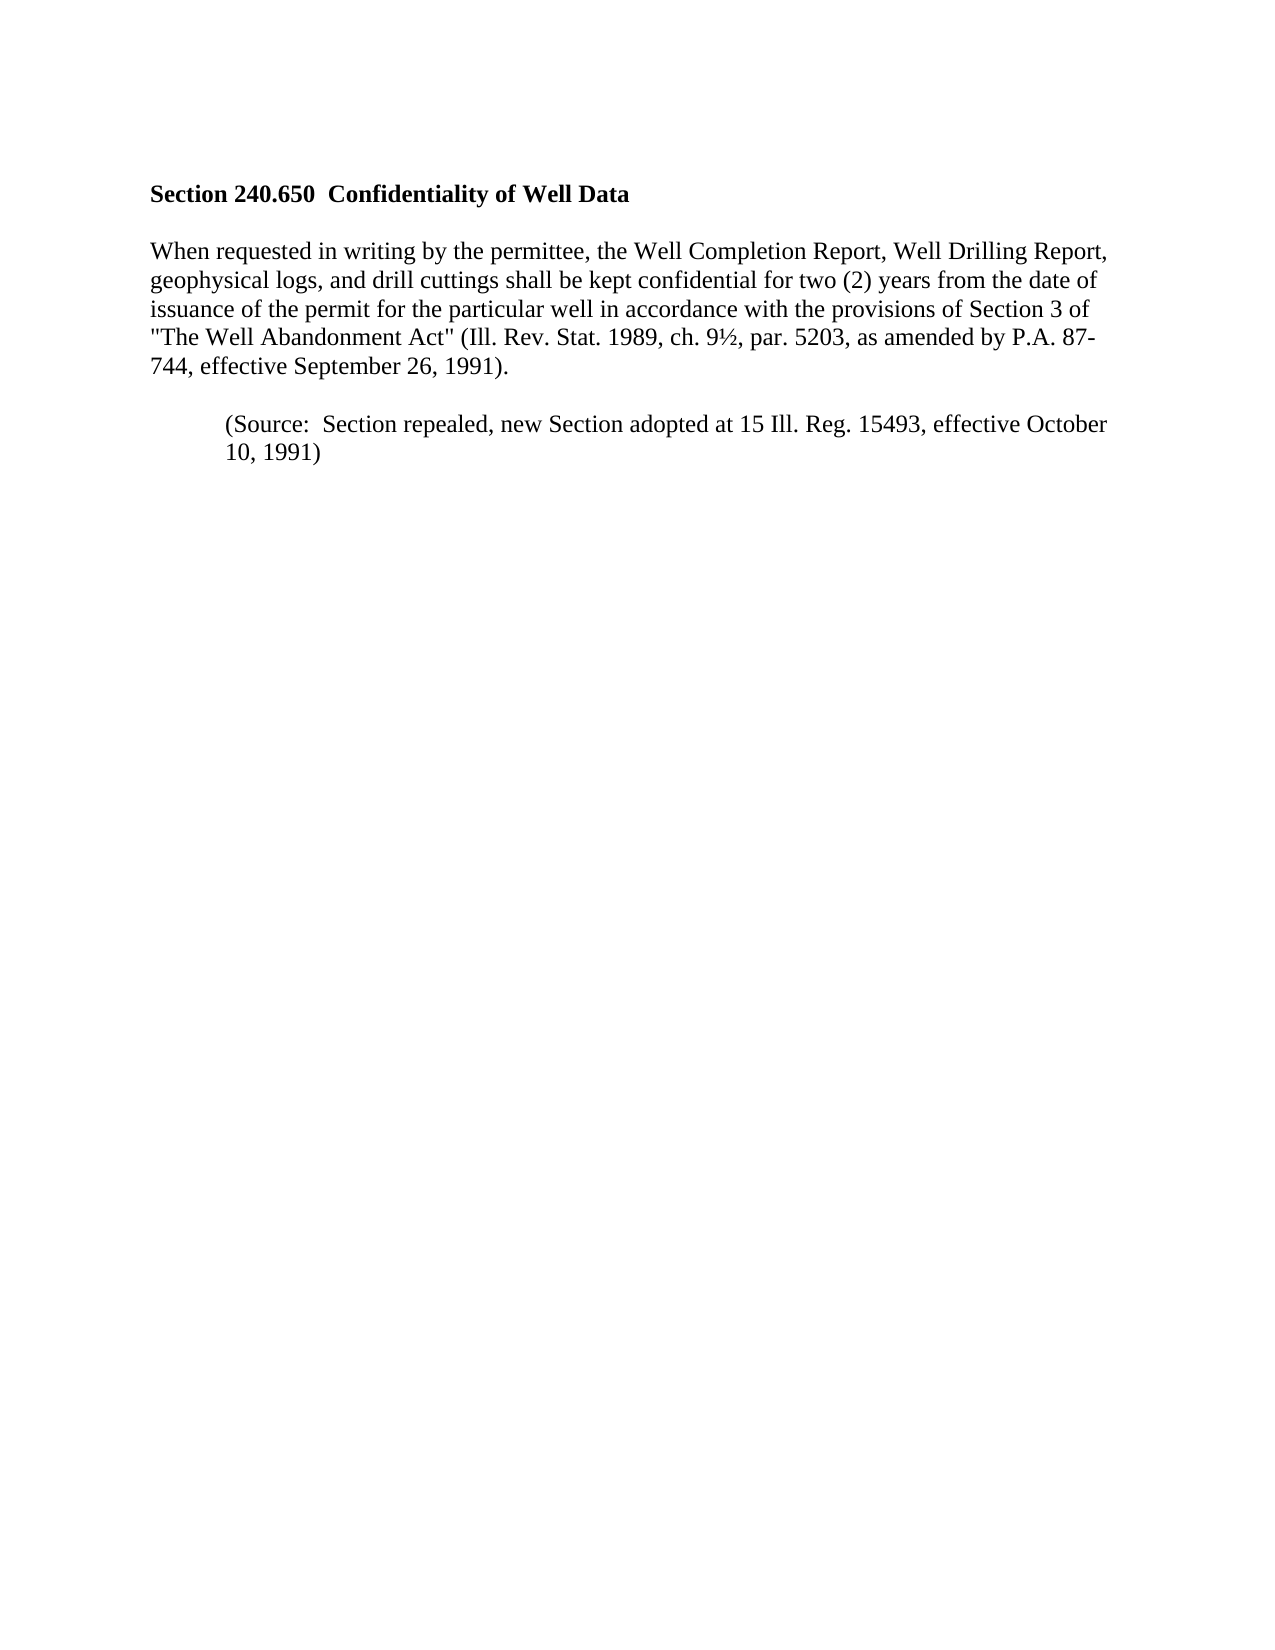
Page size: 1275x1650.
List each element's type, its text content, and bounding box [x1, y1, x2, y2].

text When requested in writing by the permittee, the Well Completion Report, Well Drilling Report, geophysical logs, and drill cuttings shall be kept confidential for two (2) years from the date of issuance of the permit for the particular well in accordance with the provisions of Section 3 of "The Well Abandonment Act" (Ill. Rev. Stat. 1989, ch. 9½, par. 5203, as amended by P.A. 87-744, effective September 26, 1991). [150, 236, 1125, 380]
text Section 240.650 Confidentiality of Well Data [150, 179, 1125, 207]
text (Source: Section repealed, new Section adopted at 15 Ill. Reg. 15493, effective October 10, 1991) [225, 409, 1125, 466]
